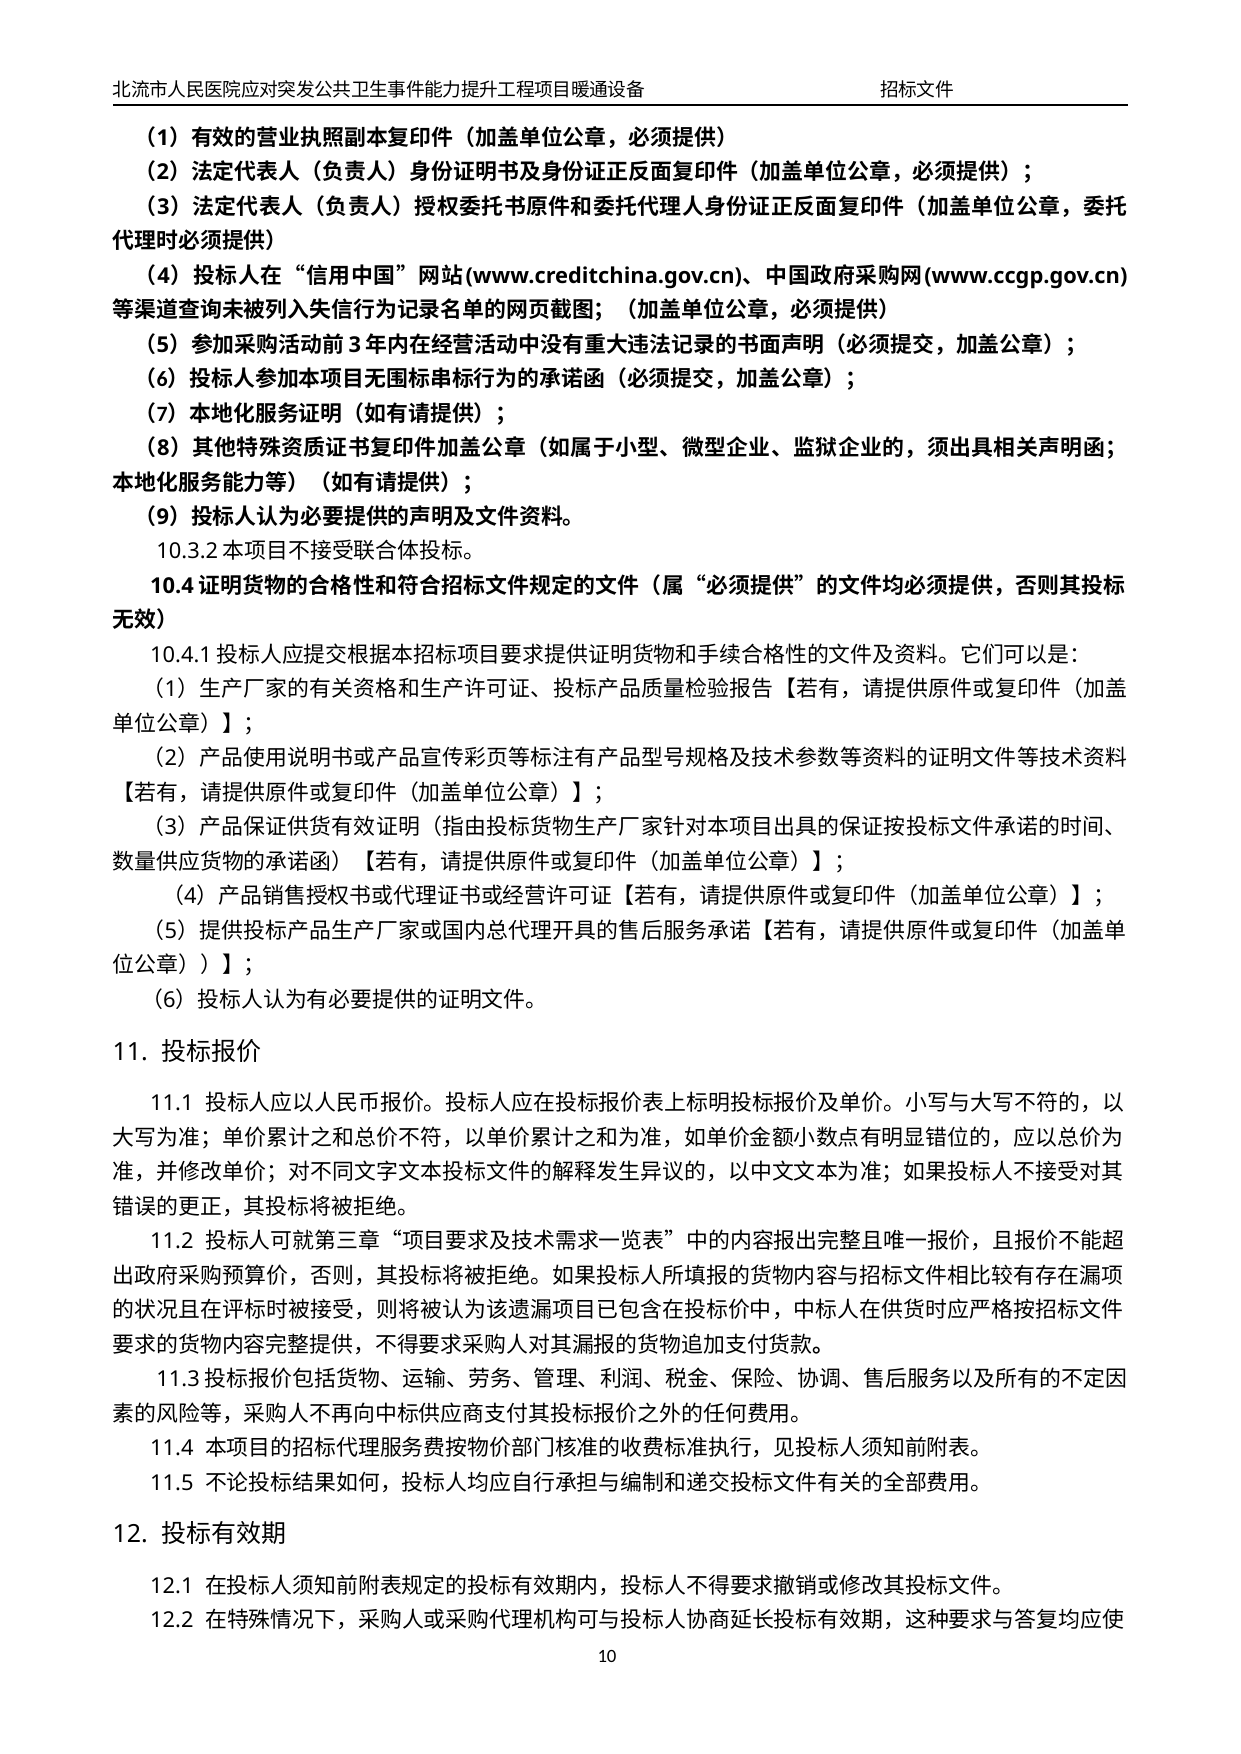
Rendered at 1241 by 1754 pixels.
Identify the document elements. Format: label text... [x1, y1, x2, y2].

text （6）投标人认为有必要提供的证明文件。 [112, 980, 1128, 1015]
text 10.4证明货物的合格性和符合招标文件规定的文件（属“必须提供”的文件均必须提供，否则其投标无效） [112, 567, 1128, 636]
text 11. 投标报价 [112, 1015, 1128, 1084]
text 11.4 本项目的招标代理服务费按物价部门核准的收费标准执行，见投标人须知前附表。 [112, 1429, 1128, 1463]
text （8）其他特殊资质证书复印件加盖公章（如属于小型、微型企业、监狱企业的，须出具相关声明函；本地化服务能力等）（如有请提供）； [112, 429, 1128, 498]
text 11.5 不论投标结果如何，投标人均应自行承担与编制和递交投标文件有关的全部费用。 [112, 1463, 1128, 1498]
text （3）产品保证供货有效证明（指由投标货物生产厂家针对本项目出具的保证按投标文件承诺的时间、数量供应货物的承诺函）【若有，请提供原件或复印件（加盖单位公章）】； [112, 808, 1128, 877]
text （1）有效的营业执照副本复印件（加盖单位公章，必须提供） [112, 118, 1128, 153]
text 12. 投标有效期 [112, 1498, 1128, 1567]
text 11.3投标报价包括货物、运输、劳务、管理、利润、税金、保险、协调、售后服务以及所有的不定因素的风险等，采购人不再向中标供应商支付其投标报价之外的任何费用。 [112, 1360, 1128, 1429]
text （4）投标人在“信用中国”网站(www.creditchina.gov.cn)、中国政府采购网(www.ccgp.gov.cn)等渠道查询未被列入失信行为记录名单的网页截图；（加盖单位公章，必须提供） [112, 256, 1128, 325]
text （1）生产厂家的有关资格和生产许可证、投标产品质量检验报告【若有，请提供原件或复印件（加盖单位公章）】； [112, 670, 1128, 739]
text （3）法定代表人（负责人）授权委托书原件和委托代理人身份证正反面复印件（加盖单位公章，委托代理时必须提供） [112, 187, 1128, 256]
text 10.3.2本项目不接受联合体投标。 [112, 532, 1128, 567]
text （6）投标人参加本项目无围标串标行为的承诺函（必须提交，加盖公章）； [112, 360, 1128, 394]
text （4）产品销售授权书或代理证书或经营许可证【若有，请提供原件或复印件（加盖单位公章）】； [112, 877, 1128, 911]
text 12.1 在投标人须知前附表规定的投标有效期内，投标人不得要求撤销或修改其投标文件。 [112, 1567, 1128, 1601]
text 11.1 投标人应以人民币报价。投标人应在投标报价表上标明投标报价及单价。小写与大写不符的，以大写为准；单价累计之和总价不符，以单价累计之和为准，如单价金额小数点有明显错位的，应以总价为准，并修改单价；对不同文字文本投标文件的解释发生异议的，以中文文本为准；如果投标人不接受对其错误的更正，其投标将被拒绝。 [112, 1084, 1128, 1222]
text 11.2 投标人可就第三章“项目要求及技术需求一览表”中的内容报出完整且唯一报价，且报价不能超出政府采购预算价，否则，其投标将被拒绝。如果投标人所填报的货物内容与招标文件相比较有存在漏项的状况且在评标时被接受，则将被认为该遗漏项目已包含在投标价中，中标人在供货时应严格按招标文件要求的货物内容完整提供，不得要求采购人对其漏报的货物追加支付货款。 [112, 1222, 1128, 1360]
text （2）产品使用说明书或产品宣传彩页等标注有产品型号规格及技术参数等资料的证明文件等技术资料【若有，请提供原件或复印件（加盖单位公章）】； [112, 739, 1128, 808]
text 10.4.1投标人应提交根据本招标项目要求提供证明货物和手续合格性的文件及资料。它们可以是： [112, 636, 1128, 670]
text （7）本地化服务证明（如有请提供）； [112, 394, 1128, 429]
text （2）法定代表人（负责人）身份证明书及身份证正反面复印件（加盖单位公章，必须提供）； [112, 153, 1128, 187]
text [112, 1601, 1128, 1636]
text （9）投标人认为必要提供的声明及文件资料。 [112, 498, 1128, 532]
text （5）提供投标产品生产厂家或国内总代理开具的售后服务承诺【若有，请提供原件或复印件（加盖单位公章））】； [112, 911, 1128, 980]
text （5）参加采购活动前3年内在经营活动中没有重大违法记录的书面声明（必须提交，加盖公章）； [112, 325, 1128, 360]
